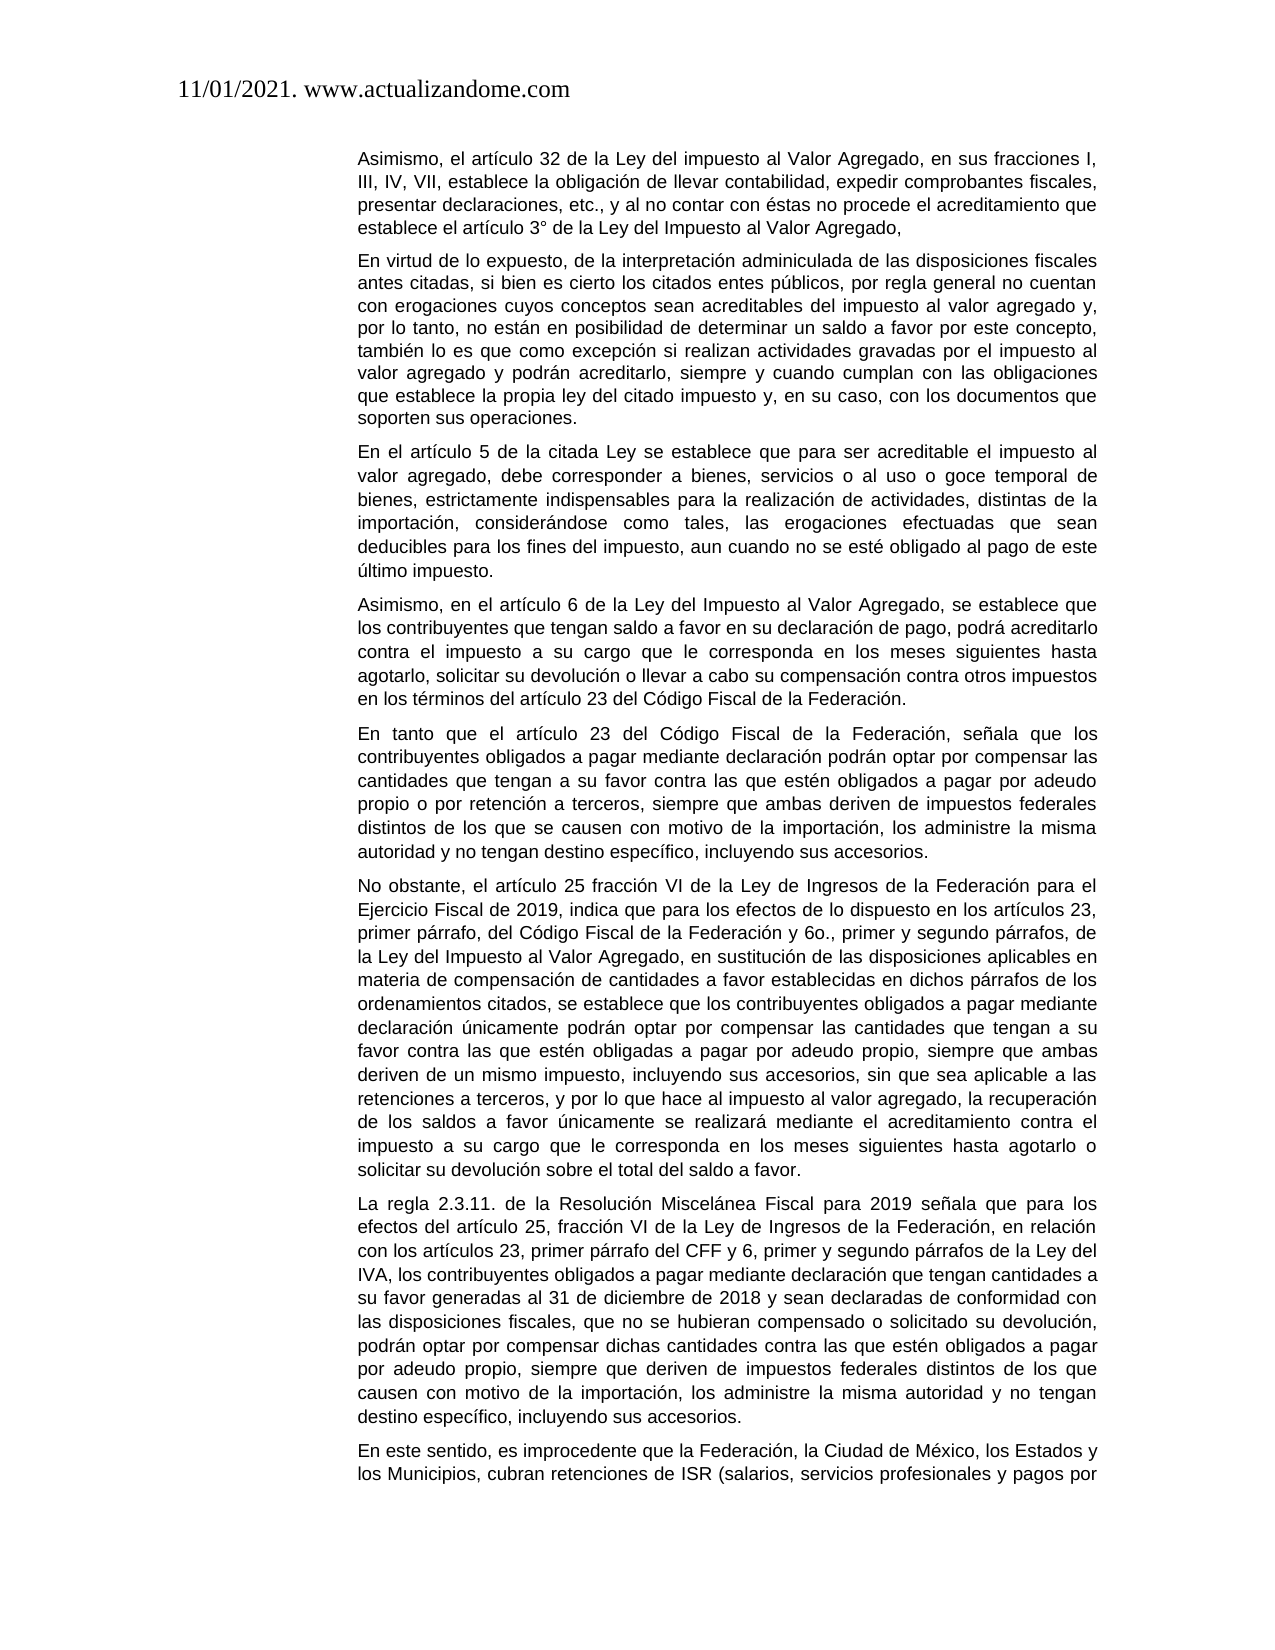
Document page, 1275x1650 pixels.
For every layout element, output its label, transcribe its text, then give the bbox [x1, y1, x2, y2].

text No obstante, el artículo 25 fracción VI de la Ley de Ingresos de la Federación para el Ejercicio Fiscal de 2019, indica que para los efectos de lo dispuesto en los artículos 23, primer párrafo, del Código Fiscal de la Federación y 6o., primer y segundo párrafos, de la Ley del Impuesto al Valor Agregado, en sustitución de las disposiciones aplicables en materia de compensación de cantidades a favor establecidas en dichos párrafos de los ordenamientos citados, se establece que los contribuyentes obligados a pagar mediante declaración únicamente podrán optar por compensar las cantidades que tengan a su favor contra las que estén obligadas a pagar por adeudo propio, siempre que ambas deriven de un mismo impuesto, incluyendo sus accesorios, sin que sea aplicable a las retenciones a terceros, y por lo que hace al impuesto al valor agregado, la recuperación de los saldos a favor únicamente se realizará mediante el acreditamiento contra el impuesto a su cargo que le corresponda en los meses siguientes hasta agotarlo o solicitar su devolución sobre el total del saldo a favor. [357, 873, 1098, 1181]
text En virtud de lo expuesto, de la interpretación adminiculada de las disposiciones fiscales antes citadas, si bien es cierto los citados entes públicos, por regla general no cuentan con erogaciones cuyos conceptos sean acreditables del impuesto al valor agregado y, por lo tanto, no están en posibilidad de determinar un saldo a favor por este concepto, también lo es que como excepción si realizan actividades gravadas por el impuesto al valor agregado y podrán acreditarlo, siempre y cuando cumplan con las obligaciones que establece la propia ley del citado impuesto y, en su caso, con los documentos que soporten sus operaciones. [357, 249, 1098, 429]
text Asimismo, en el artículo 6 de la Ley del Impuesto al Valor Agregado, se establece que los contribuyentes que tengan saldo a favor en su declaración de pago, podrá acreditarlo contra el impuesto a su cargo que le corresponda en los meses siguientes hasta agotarlo, solicitar su devolución o llevar a cabo su compensación contra otros impuestos en los términos del artículo 23 del Código Fiscal de la Federación. [357, 592, 1098, 711]
text En tanto que el artículo 23 del Código Fiscal de la Federación, señala que los contribuyentes obligados a pagar mediante declaración podrán optar por compensar las cantidades que tengan a su favor contra las que estén obligados a pagar por adeudo propio o por retención a terceros, siempre que ambas deriven de impuestos federales distintos de los que se causen con motivo de la importación, los administre la misma autoridad y no tengan destino específico, incluyendo sus accesorios. [357, 721, 1098, 863]
text La regla 2.3.11. de la Resolución Miscelánea Fiscal para 2019 señala que para los efectos del artículo 25, fracción VI de la Ley de Ingresos de la Federación, en relación con los artículos 23, primer párrafo del CFF y 6, primer y segundo párrafos de la Ley del IVA, los contribuyentes obligados a pagar mediante declaración que tengan cantidades a su favor generadas al 31 de diciembre de 2018 y sean declaradas de conformidad con las disposiciones fiscales, que no se hubieran compensado o solicitado su devolución, podrán optar por compensar dichas cantidades contra las que estén obligados a pagar por adeudo propio, siempre que deriven de impuestos federales distintos de los que causen con motivo de la importación, los administre la misma autoridad y no tengan destino específico, incluyendo sus accesorios. [357, 1191, 1098, 1428]
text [357, 1438, 1098, 1486]
text Asimismo, el artículo 32 de la Ley del impuesto al Valor Agregado, en sus fracciones I, III, IV, VII, establece la obligación de llevar contabilidad, expedir comprobantes fiscales, presentar declaraciones, etc., y al no contar con éstas no procede el acreditamiento que establece el artículo 3° de la Ley del Impuesto al Valor Agregado, [357, 148, 1098, 239]
text En el artículo 5 de la citada Ley se establece que para ser acreditable el impuesto al valor agregado, debe corresponder a bienes, servicios o al uso o goce temporal de bienes, estrictamente indispensables para la realización de actividades, distintas de la importación, considerándose como tales, las erogaciones efectuadas que sean deducibles para los fines del impuesto, aun cuando no se esté obligado al pago de este último impuesto. [357, 440, 1098, 582]
